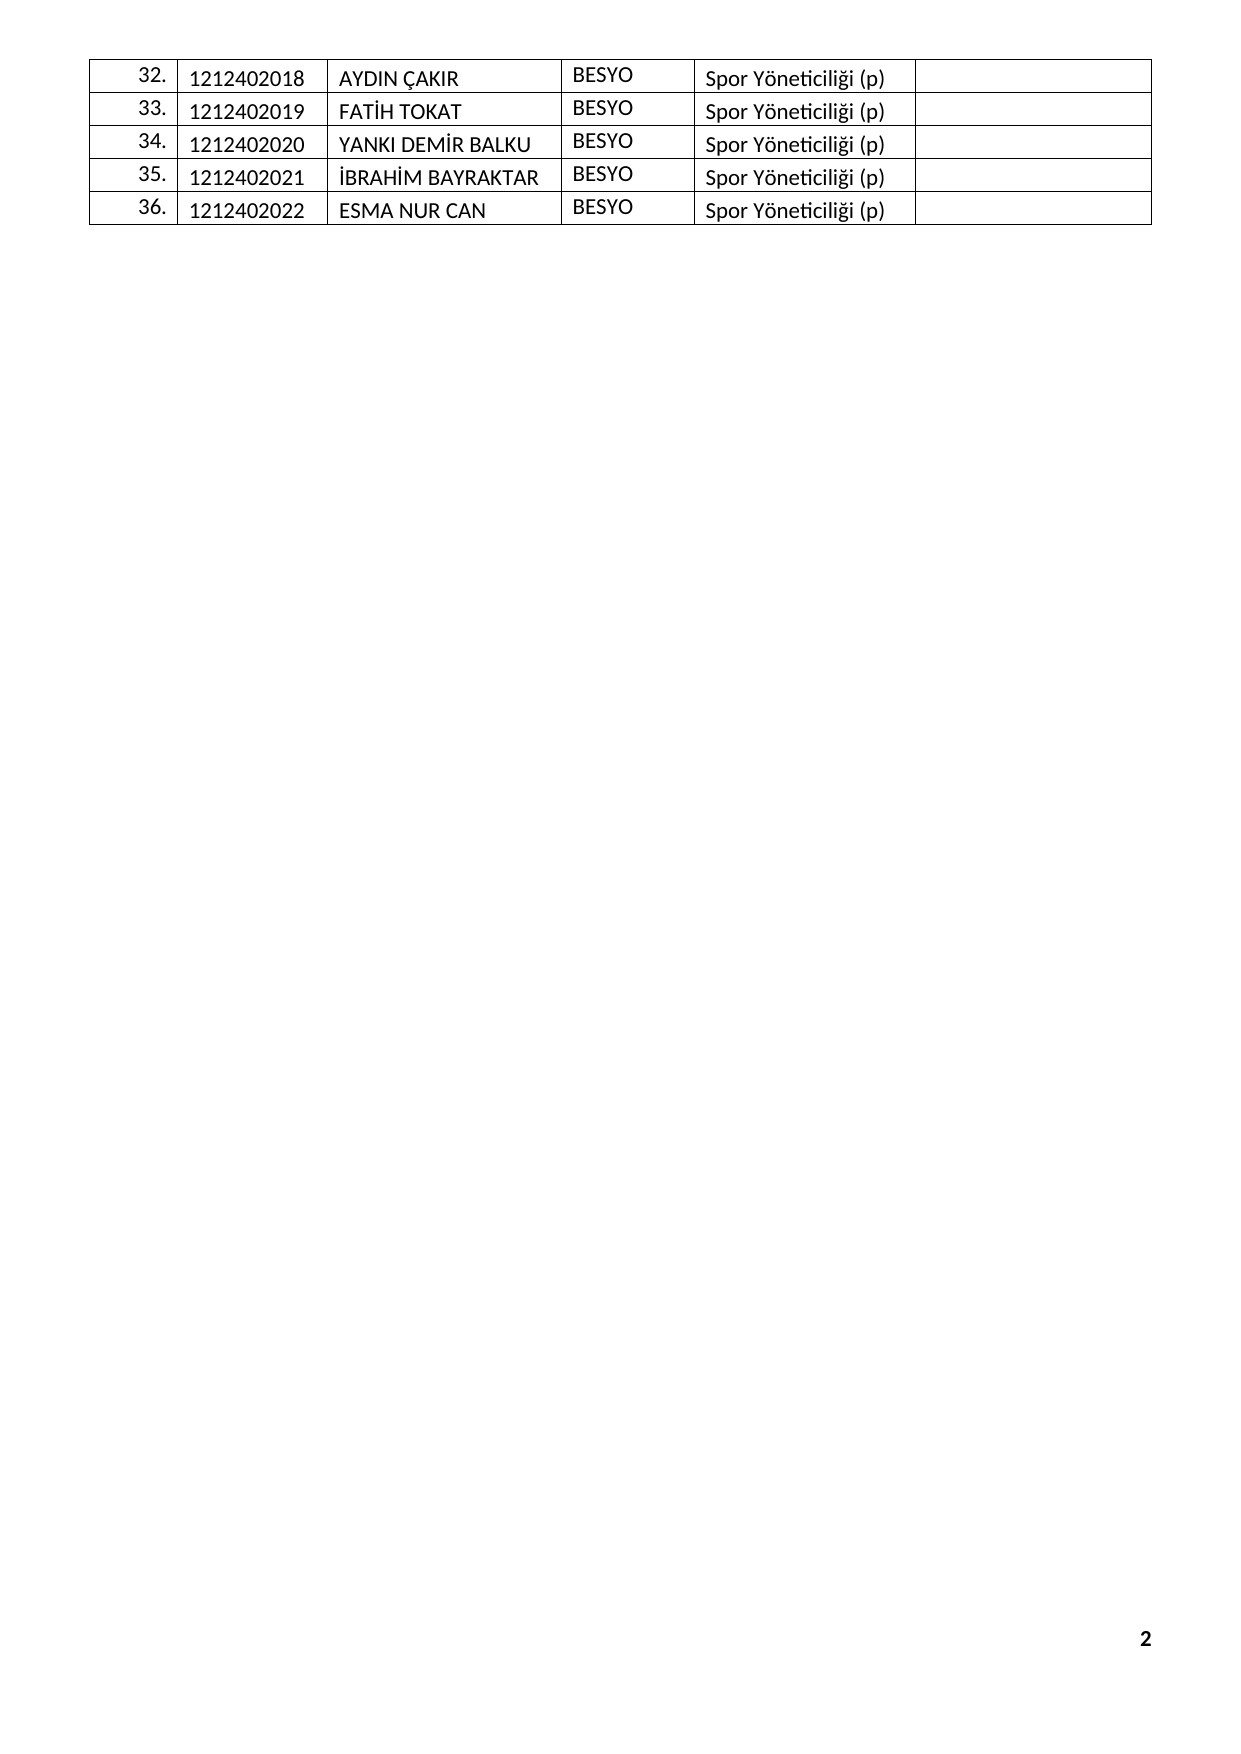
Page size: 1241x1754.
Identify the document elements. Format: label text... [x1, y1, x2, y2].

table_cell 1212402020 [178, 126, 327, 158]
table_cell BESYO [562, 192, 694, 224]
table_cell 1212402021 [178, 159, 327, 191]
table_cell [695, 60, 915, 92]
table_cell YANKI DEMİR BALKU [328, 126, 561, 158]
table_cell [90, 60, 177, 92]
table_cell 1212402018 [178, 60, 327, 92]
table_cell [916, 93, 1151, 125]
table_cell [916, 126, 1151, 158]
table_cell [695, 93, 915, 125]
table_cell BESYO [562, 60, 694, 92]
table_cell BESYO [562, 93, 694, 125]
table_cell [916, 159, 1151, 191]
table_cell [90, 126, 177, 158]
table_cell [90, 93, 177, 125]
table_cell BESYO [562, 159, 694, 191]
table_cell FATİH TOKAT [328, 93, 561, 125]
table_cell [90, 192, 177, 224]
table_cell BESYO [562, 126, 694, 158]
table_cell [695, 126, 915, 158]
table_cell ESMA NUR CAN [328, 192, 561, 224]
table_cell [916, 60, 1151, 92]
table_cell 1212402022 [178, 192, 327, 224]
table_cell AYDIN ÇAKIR [328, 60, 561, 92]
table_cell [916, 192, 1151, 224]
table_cell [90, 159, 177, 191]
table_cell 1212402019 [178, 93, 327, 125]
table_cell Spor Yöneticiliği (p) [695, 192, 915, 224]
table_cell İBRAHİM BAYRAKTAR [328, 159, 561, 191]
table_cell Spor Yöneticiliği (p) [695, 159, 915, 191]
